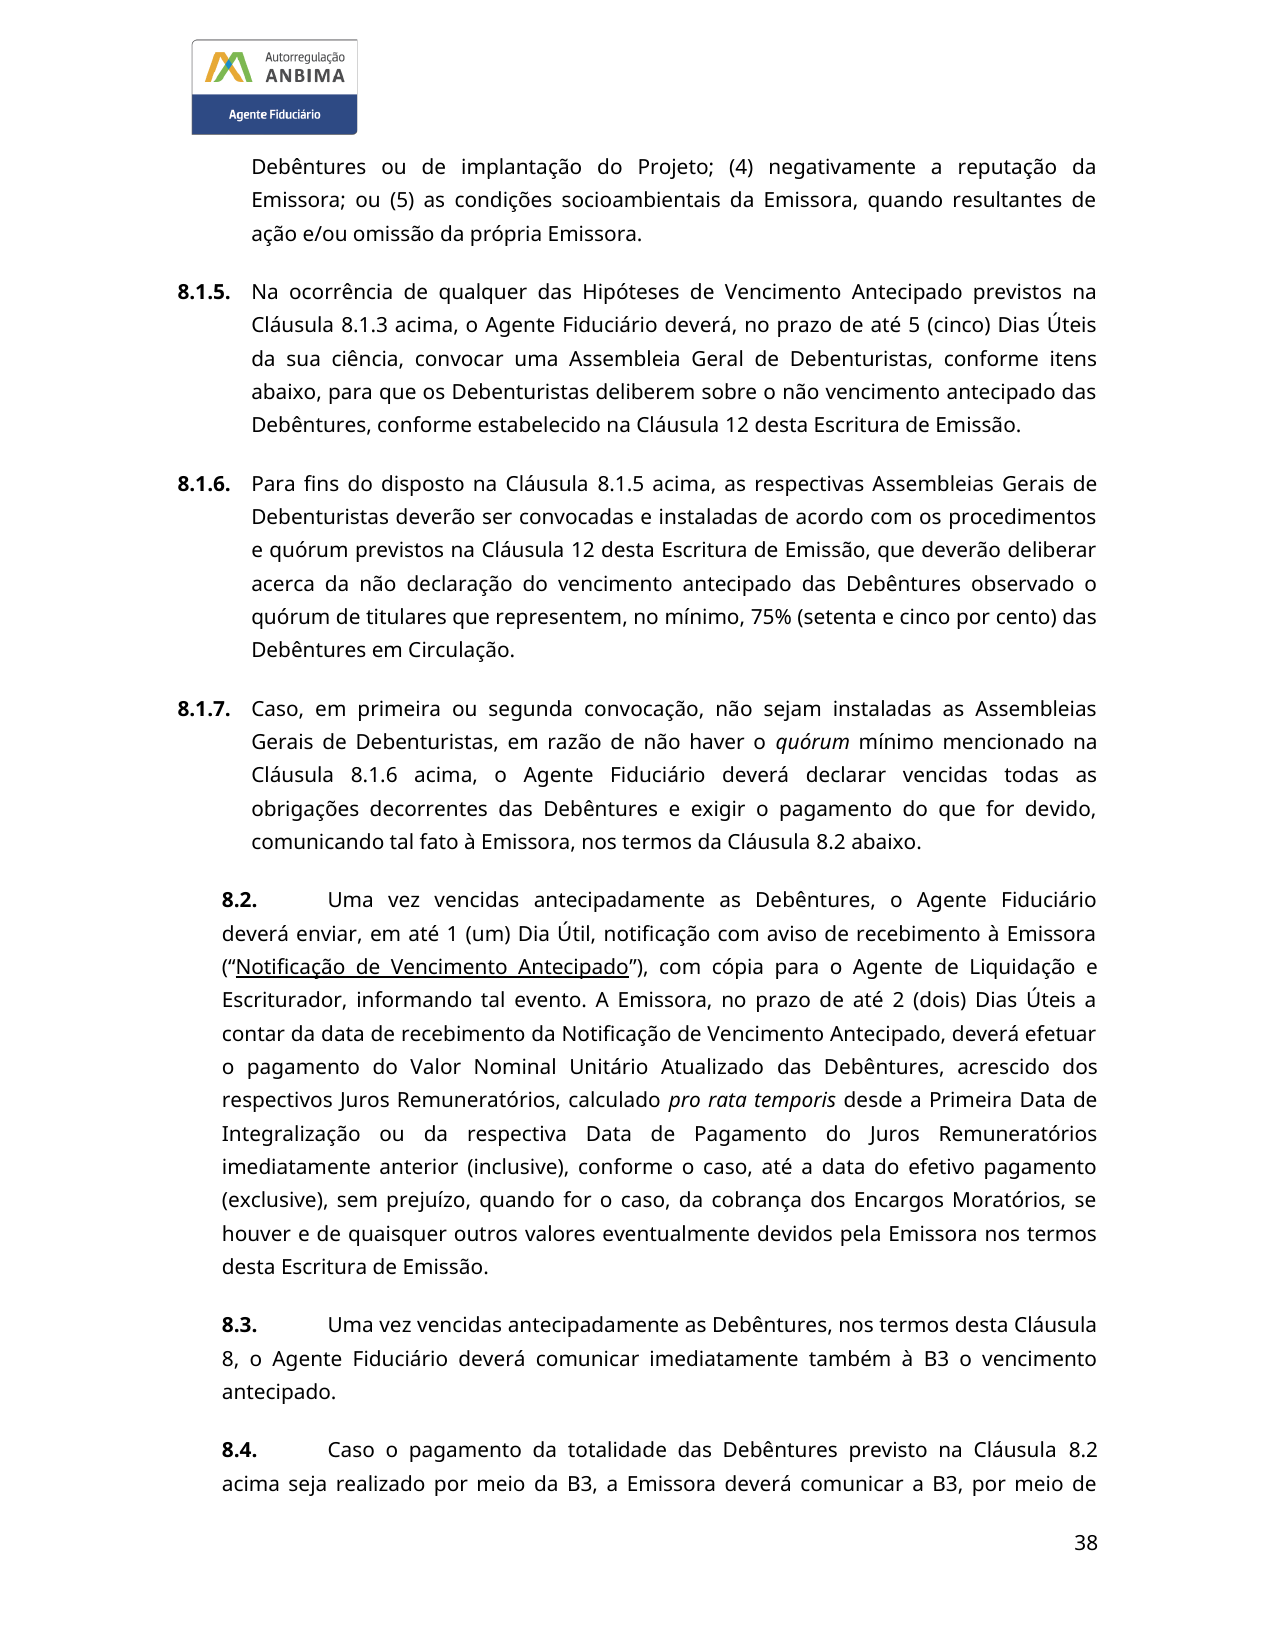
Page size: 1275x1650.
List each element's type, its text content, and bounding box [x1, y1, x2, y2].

text Uma vez vencidas antecipadamente as Debêntures, o Agente Fiduciário deverá enviar, em até 1 (um) Dia Útil, notificação com aviso de recebimento à Emissora (“Notificação de Vencimento Antecipado”), com cópia para o Agente de Liquidação e Escriturador, informando tal evento. A Emissora, no prazo de até 2 (dois) Dias Úteis a contar da data de recebimento da Notificação de Vencimento Antecipado, deverá efetuar o pagamento do Valor Nominal Unitário Atualizado das Debêntures, acrescido dos respectivos Juros Remuneratórios, calculado pro rata temporis desde a Primeira Data de Integralização ou da respectiva Data de Pagamento do Juros Remuneratórios imediatamente anterior (inclusive), conforme o caso, até a data do efetivo pagamento (exclusive), sem prejuízo, quando for o caso, da cobrança dos Encargos Moratórios, se houver e de quaisquer outros valores eventualmente devidos pela Emissora nos termos desta Escritura de Emissão. [222, 881, 1098, 1281]
picture [191, 39, 358, 135]
text Caso, em primeira ou segunda convocação, não sejam instaladas as Assembleias Gerais de Debenturistas, em razão de não haver o quórum mínimo mencionado na Cláusula 8.1.6 acima, o Agente Fiduciário deverá declarar vencidas todas as obrigações decorrentes das Debêntures e exigir o pagamento do que for devido, comunicando tal fato à Emissora, nos termos da Cláusula 8.2 abaixo. [177, 689, 1098, 856]
text Para fins do disposto na Cláusula 8.1.5 acima, as respectivas Assembleias Gerais de Debenturistas deverão ser convocadas e instaladas de acordo com os procedimentos e quórum previstos na Cláusula 12 desta Escritura de Emissão, que deverão deliberar acerca da não declaração do vencimento antecipado das Debêntures observado o quórum de titulares que representem, no mínimo, 75% (setenta e cinco por cento) das Debêntures em Circulação. [177, 464, 1098, 664]
text Uma vez vencidas antecipadamente as Debêntures, nos termos desta Cláusula 8, o Agente Fiduciário deverá comunicar imediatamente também à B3 o vencimento antecipado. [222, 1306, 1098, 1406]
text Na ocorrência de qualquer das Hipóteses de Vencimento Antecipado previstos na Cláusula 8.1.3 acima, o Agente Fiduciário deverá, no prazo de até 5 (cinco) Dias Úteis da sua ciência, convocar uma Assembleia Geral de Debenturistas, conforme itens abaixo, para que os Debenturistas deliberem sobre o não vencimento antecipado das Debêntures, conforme estabelecido na Cláusula 12 desta Escritura de Emissão. [177, 273, 1098, 439]
